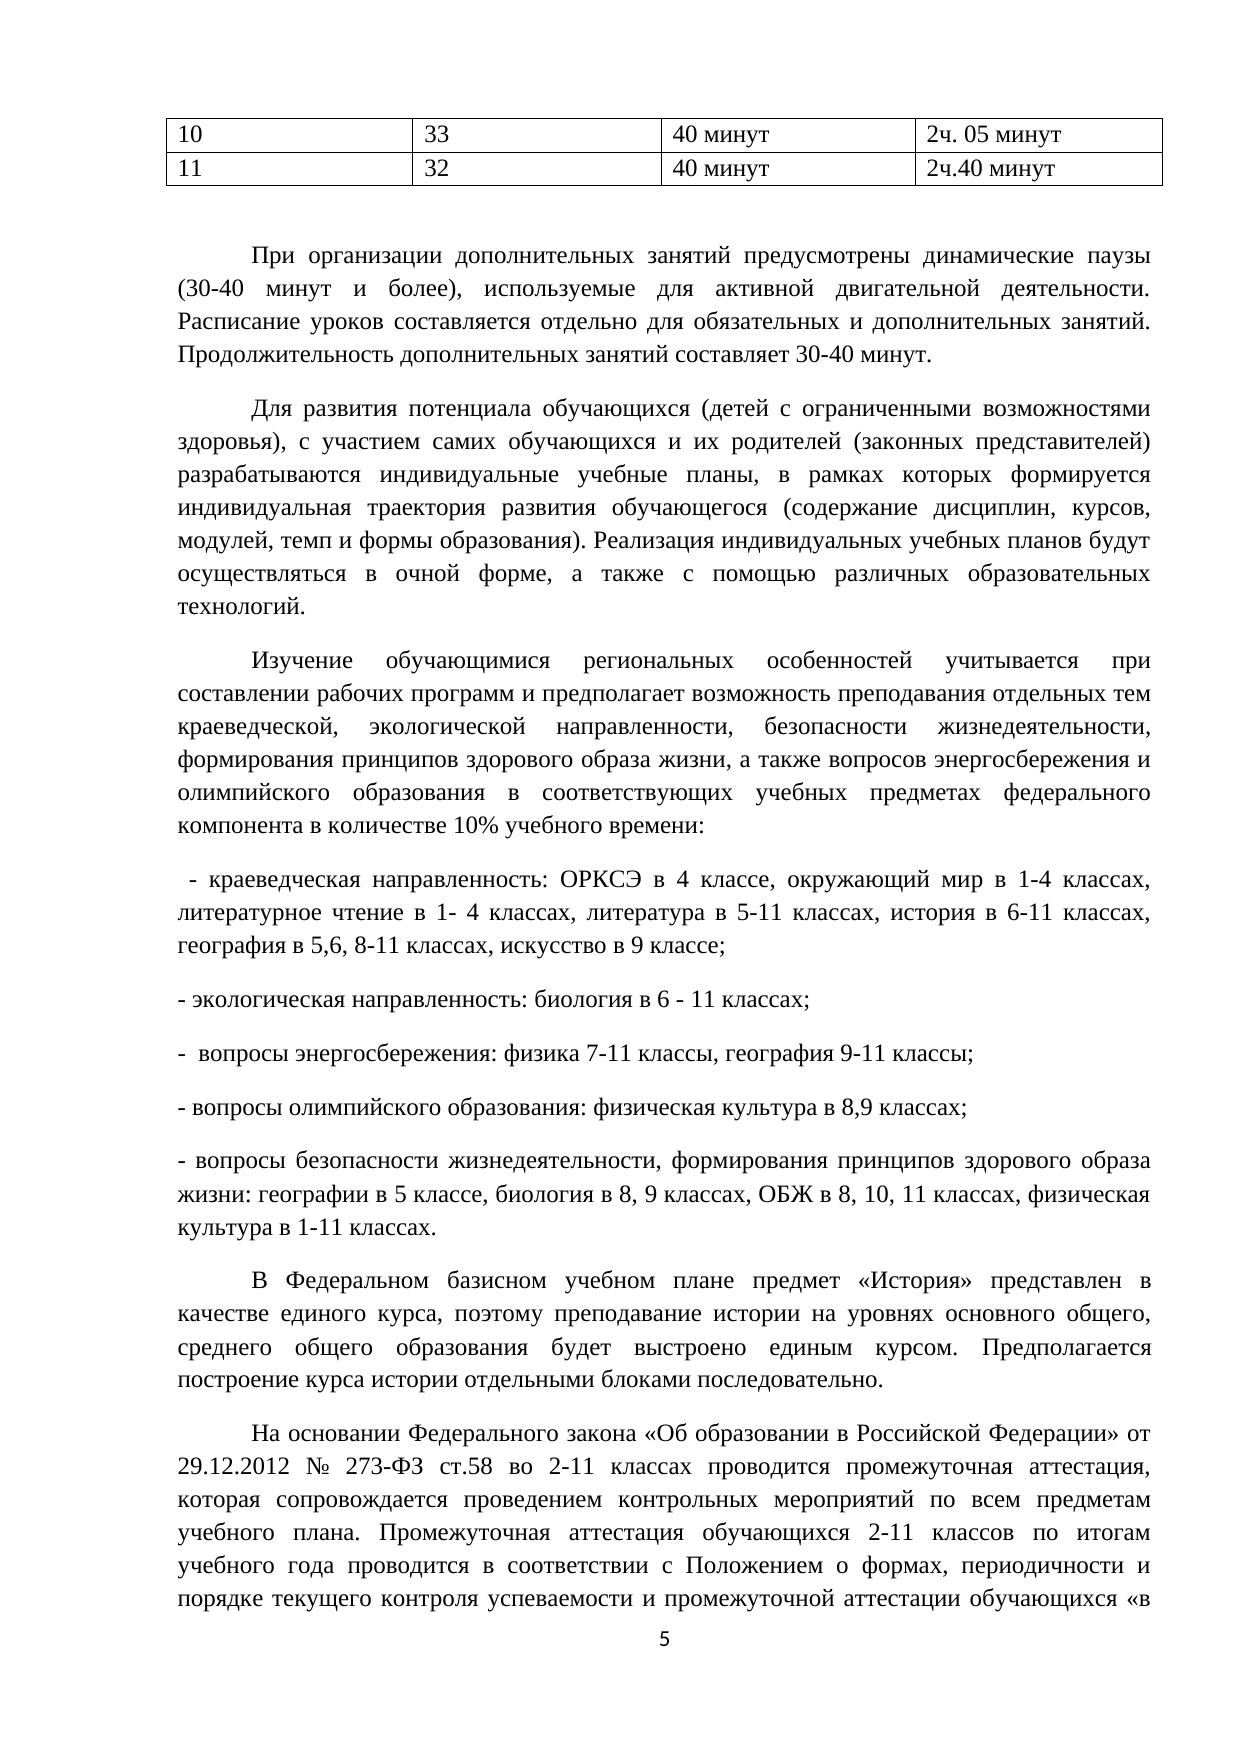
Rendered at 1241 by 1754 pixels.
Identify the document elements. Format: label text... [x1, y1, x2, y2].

text В Федеральном базисном учебном плане предмет «История» представлен в качестве единого курса, поэтому преподавание истории на уровнях основного общего, среднего общего образования будет выстроено единым курсом. Предполагается построение курса истории отдельными блоками последовательно. [177, 1266, 1152, 1393]
table_cell 40 минут [662, 119, 915, 152]
text - вопросы безопасности жизнедеятельности, формирования принципов здорового образа жизни: географии в 5 классе, биология в 8, 9 классах, ОБЖ в 8, 10, 11 классах, физическая культура в 1-11 классах. [177, 1146, 1152, 1240]
table_cell 40 минут [662, 153, 915, 185]
text - вопросы энергосбережения: физика 7-11 классы, география 9-11 классы; [177, 1038, 1152, 1067]
text - экологическая направленность: биология в 6 - 11 классах; [177, 984, 1152, 1013]
table_cell 32 [413, 153, 661, 185]
text При организации дополнительных занятий предусмотрены динамические паузы (30-40 минут и более), используемые для активной двигательной деятельности. Расписание уроков составляется отдельно для обязательных и дополнительных занятий. Продолжительность дополнительных занятий составляет 30-40 минут. [177, 240, 1152, 368]
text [177, 1418, 1152, 1612]
table_cell 33 [413, 119, 661, 152]
text Изучение обучающимися региональных особенностей учитывается при составлении рабочих программ и предполагает возможность преподавания отдельных тем краеведческой, экологической направленности, безопасности жизнедеятельности, формирования принципов здорового образа жизни, а также вопросов энергосбережения и олимпийского образования в соответствующих учебных предметах федерального компонента в количестве 10% учебного времени: [177, 645, 1152, 839]
text - краеведческая направленность: ОРКСЭ в 4 классе, окружающий мир в 1-4 классах, литературное чтение в 1- 4 классах, литература в 5-11 классах, история в 6-11 классах, география в 5,6, 8-11 классах, искусство в 9 классе; [177, 864, 1152, 959]
table_cell 10 [167, 119, 412, 152]
text Для развития потенциала обучающихся (детей с ограниченными возможностями здоровья), с участием самих обучающихся и их родителей (законных представителей) разрабатываются индивидуальные учебные планы, в рамках которых формируется индивидуальная траектория развития обучающегося (содержание дисциплин, курсов, модулей, темп и формы образования). Реализация индивидуальных учебных планов будут осуществляться в очной форме, а также с помощью различных образовательных технологий. [177, 393, 1152, 620]
table_cell 2ч. 05 минут [916, 119, 1162, 152]
text - вопросы олимпийского образования: физическая культура в 8,9 классах; [177, 1092, 1152, 1121]
table_cell 11 [167, 153, 412, 185]
table_cell 2ч.40 минут [916, 153, 1162, 185]
